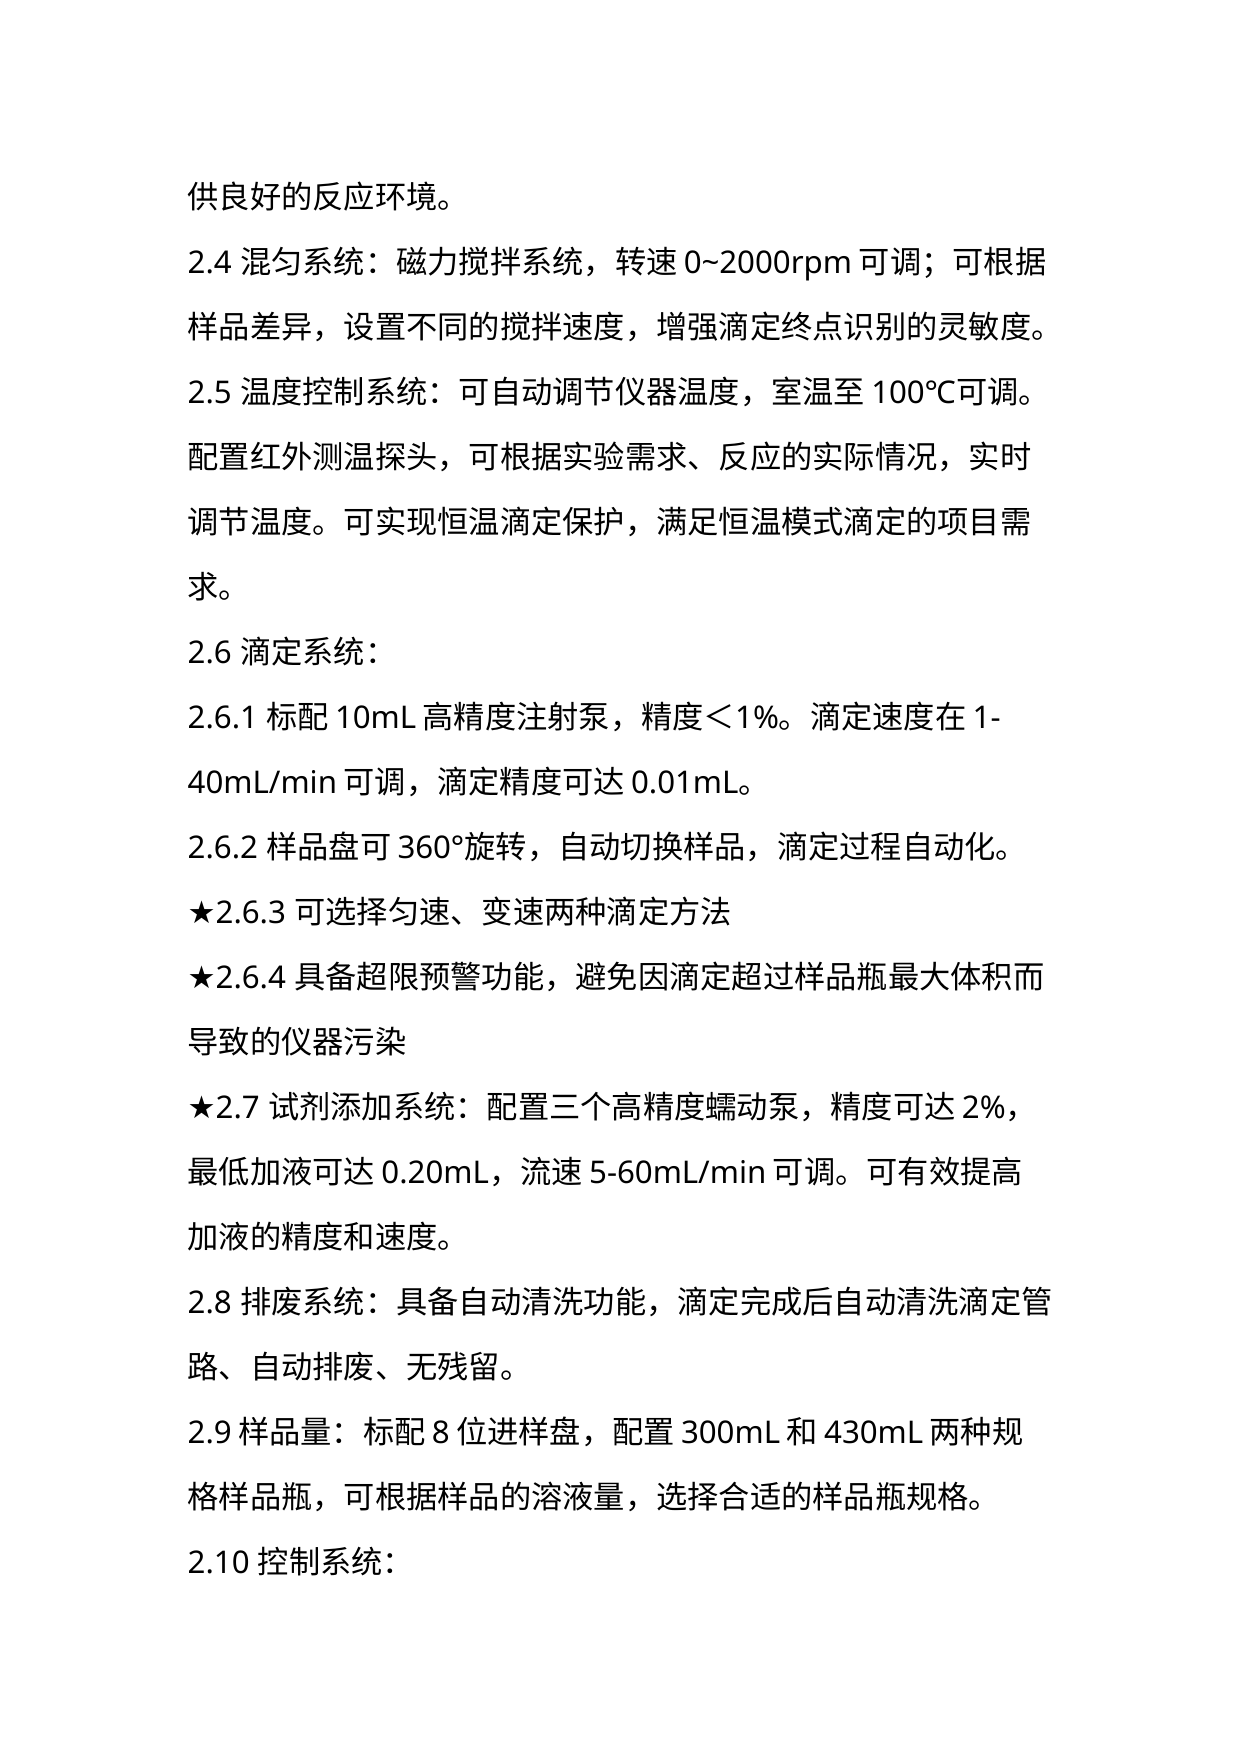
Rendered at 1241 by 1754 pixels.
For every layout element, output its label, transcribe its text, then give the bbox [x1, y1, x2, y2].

text ★2.6.3 可选择匀速、变速两种滴定方法 [187, 877, 1053, 942]
text 2.10 控制系统： [187, 1527, 1053, 1592]
text 2.5 温度控制系统：可自动调节仪器温度，室温至100℃可调。配置红外测温探头，可根据实验需求、反应的实际情况，实时调节温度。可实现恒温滴定保护，满足恒温模式滴定的项目需求。 [187, 357, 1053, 617]
text 2.9样品量：标配8位进样盘，配置300mL和430mL两种规格样品瓶，可根据样品的溶液量，选择合适的样品瓶规格。 [187, 1397, 1053, 1527]
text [187, 162, 1053, 227]
text ★2.7 试剂添加系统：配置三个高精度蠕动泵，精度可达2%，最低加液可达0.20mL，流速5-60mL/min可调。可有效提高加液的精度和速度。 [187, 1072, 1053, 1267]
text 2.6.2 样品盘可360°旋转，自动切换样品，滴定过程自动化。 [187, 812, 1053, 877]
text 2.4 混匀系统：磁力搅拌系统，转速0~2000rpm可调；可根据样品差异，设置不同的搅拌速度，增强滴定终点识别的灵敏度。 [187, 227, 1053, 357]
text 2.6 滴定系统： [187, 617, 1053, 682]
text 2.6.1 标配10mL高精度注射泵，精度＜1%。滴定速度在1-40mL/min可调，滴定精度可达0.01mL。 [187, 682, 1053, 812]
text ★2.6.4 具备超限预警功能，避免因滴定超过样品瓶最大体积而导致的仪器污染 [187, 942, 1053, 1072]
text 2.8 排废系统：具备自动清洗功能，滴定完成后自动清洗滴定管路、自动排废、无残留。 [187, 1267, 1053, 1397]
